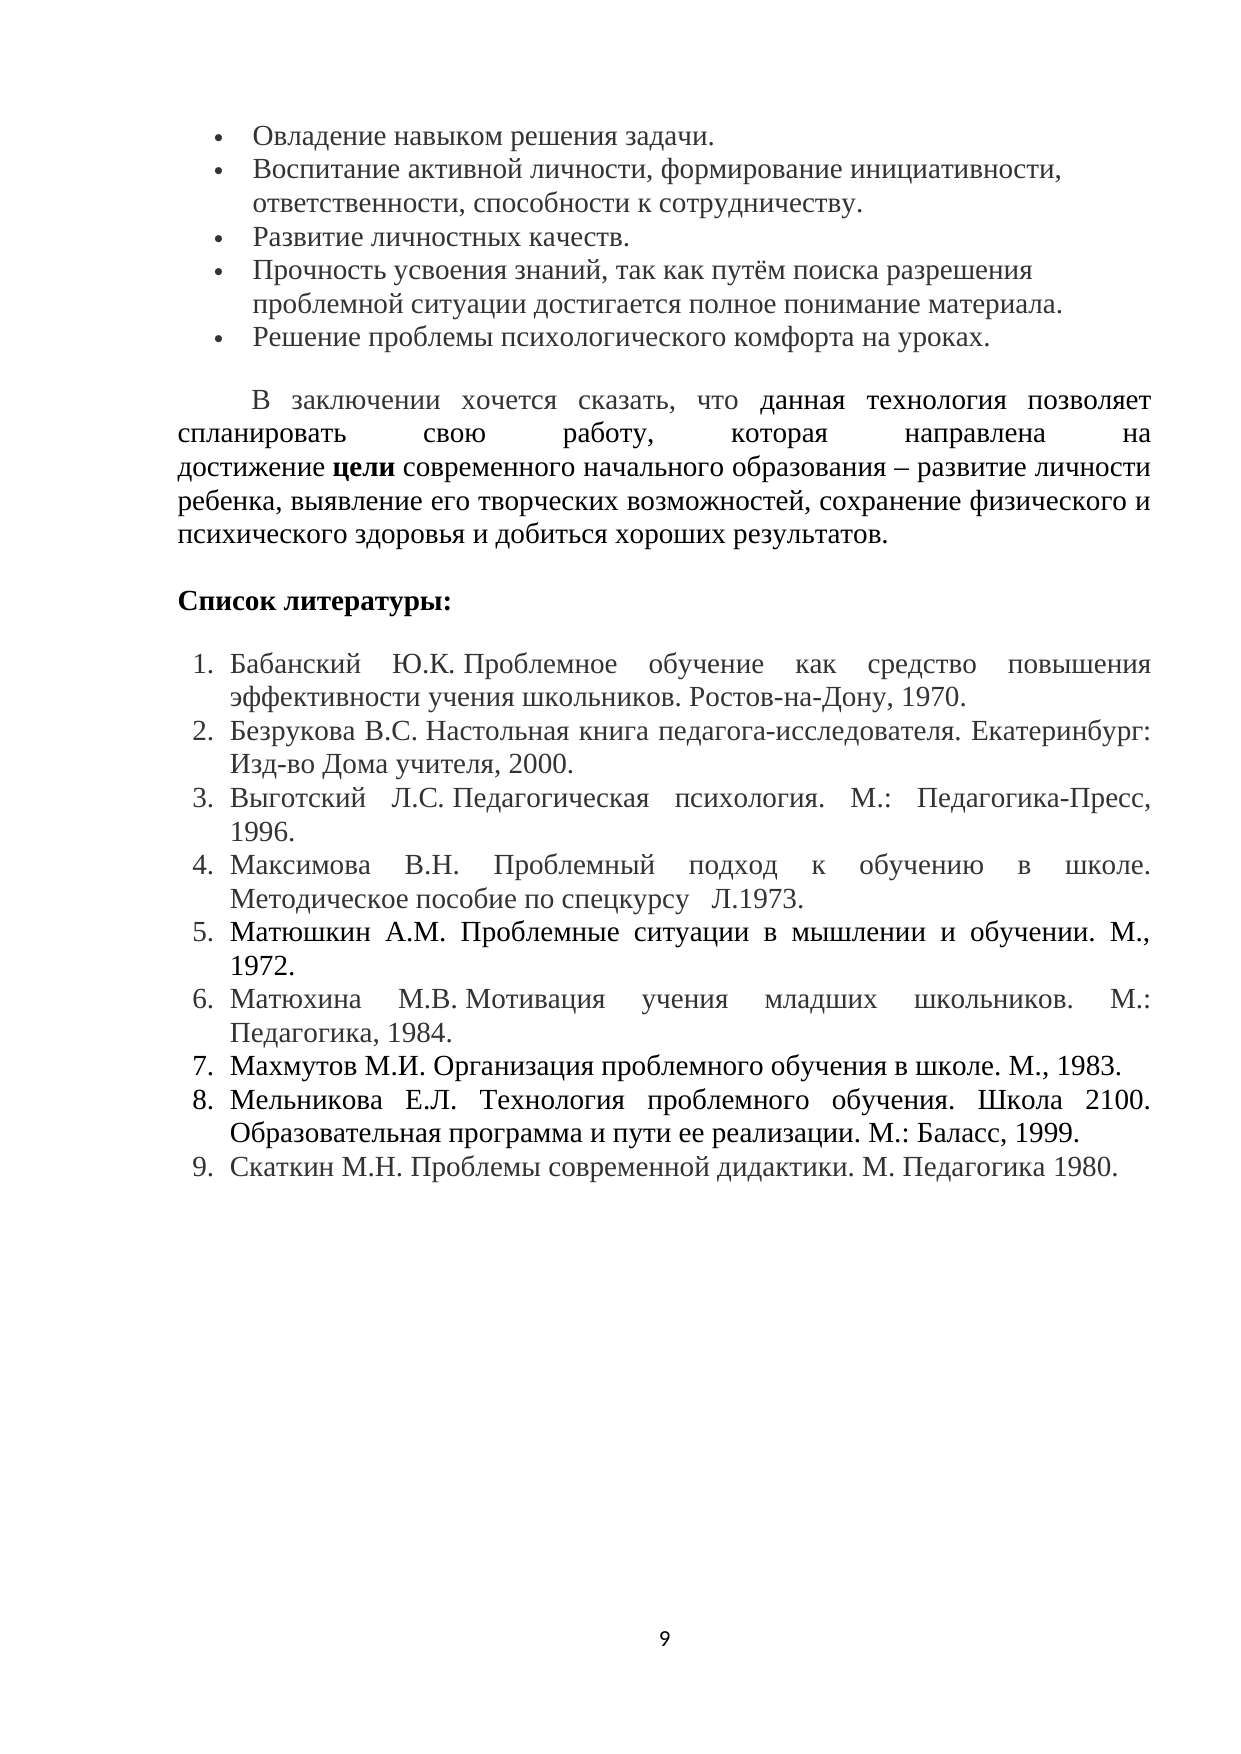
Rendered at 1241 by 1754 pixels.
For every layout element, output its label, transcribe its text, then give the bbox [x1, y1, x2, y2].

list Мельникова Е.Л. Технология проблемного обучения. Школа 2100. Образовательная программа и пути ее реализации. М.: Баласс, 1999. [192, 1082, 1152, 1149]
list Овладение навыком решения задачи. [215, 118, 1152, 152]
list Скаткин М.Н. Проблемы современной дидактики. М. Педагогика 1980. [192, 1149, 1152, 1183]
list Максимова В.Н. Проблемный подход к обучению в школе. Методическое пособие по спецкурсу Л.1973. [192, 847, 1152, 914]
list Матюшкин А.М. Проблемные ситуации в мышлении и обучении. М., 1972. [192, 914, 1152, 981]
list Махмутов М.И. Организация проблемного обучения в школе. М., 1983. [192, 1048, 1152, 1082]
list Безрукова В.С. Настольная книга педагога-исследователя. Екатеринбург: Изд-во Дома учителя, 2000. [192, 713, 1152, 780]
list Решение проблемы психологического комфорта на уроках. [215, 319, 1152, 353]
text В заключении хочется сказать, что данная технология позволяет спланировать свою работу, которая направлена на достижение цели современного начального образования – развитие личности ребенка, выявление его творческих возможностей, сохранение физического и психического здоровья и добиться хороших результатов. [177, 382, 1152, 550]
list Бабанский Ю.К. Проблемное обучение как средство повышения эффективности учения школьников. Ростов-на-Дону, 1970. [192, 646, 1152, 713]
list Воспитание активной личности, формирование инициативности, ответственности, способности к сотрудничеству. [215, 152, 1152, 219]
list Развитие личностных качеств. [215, 219, 1152, 252]
list Выготский Л.С. Педагогическая психология. М.: Педагогика-Пресс, 1996. [192, 780, 1152, 847]
text Список литературы: [177, 583, 1152, 617]
list Прочность усвоения знаний, так как путём поиска разрешения проблемной ситуации достигается полное понимание материала. [215, 252, 1152, 319]
list Матюхина М.В. Мотивация учения младших школьников. М.: Педагогика, 1984. [192, 981, 1152, 1048]
